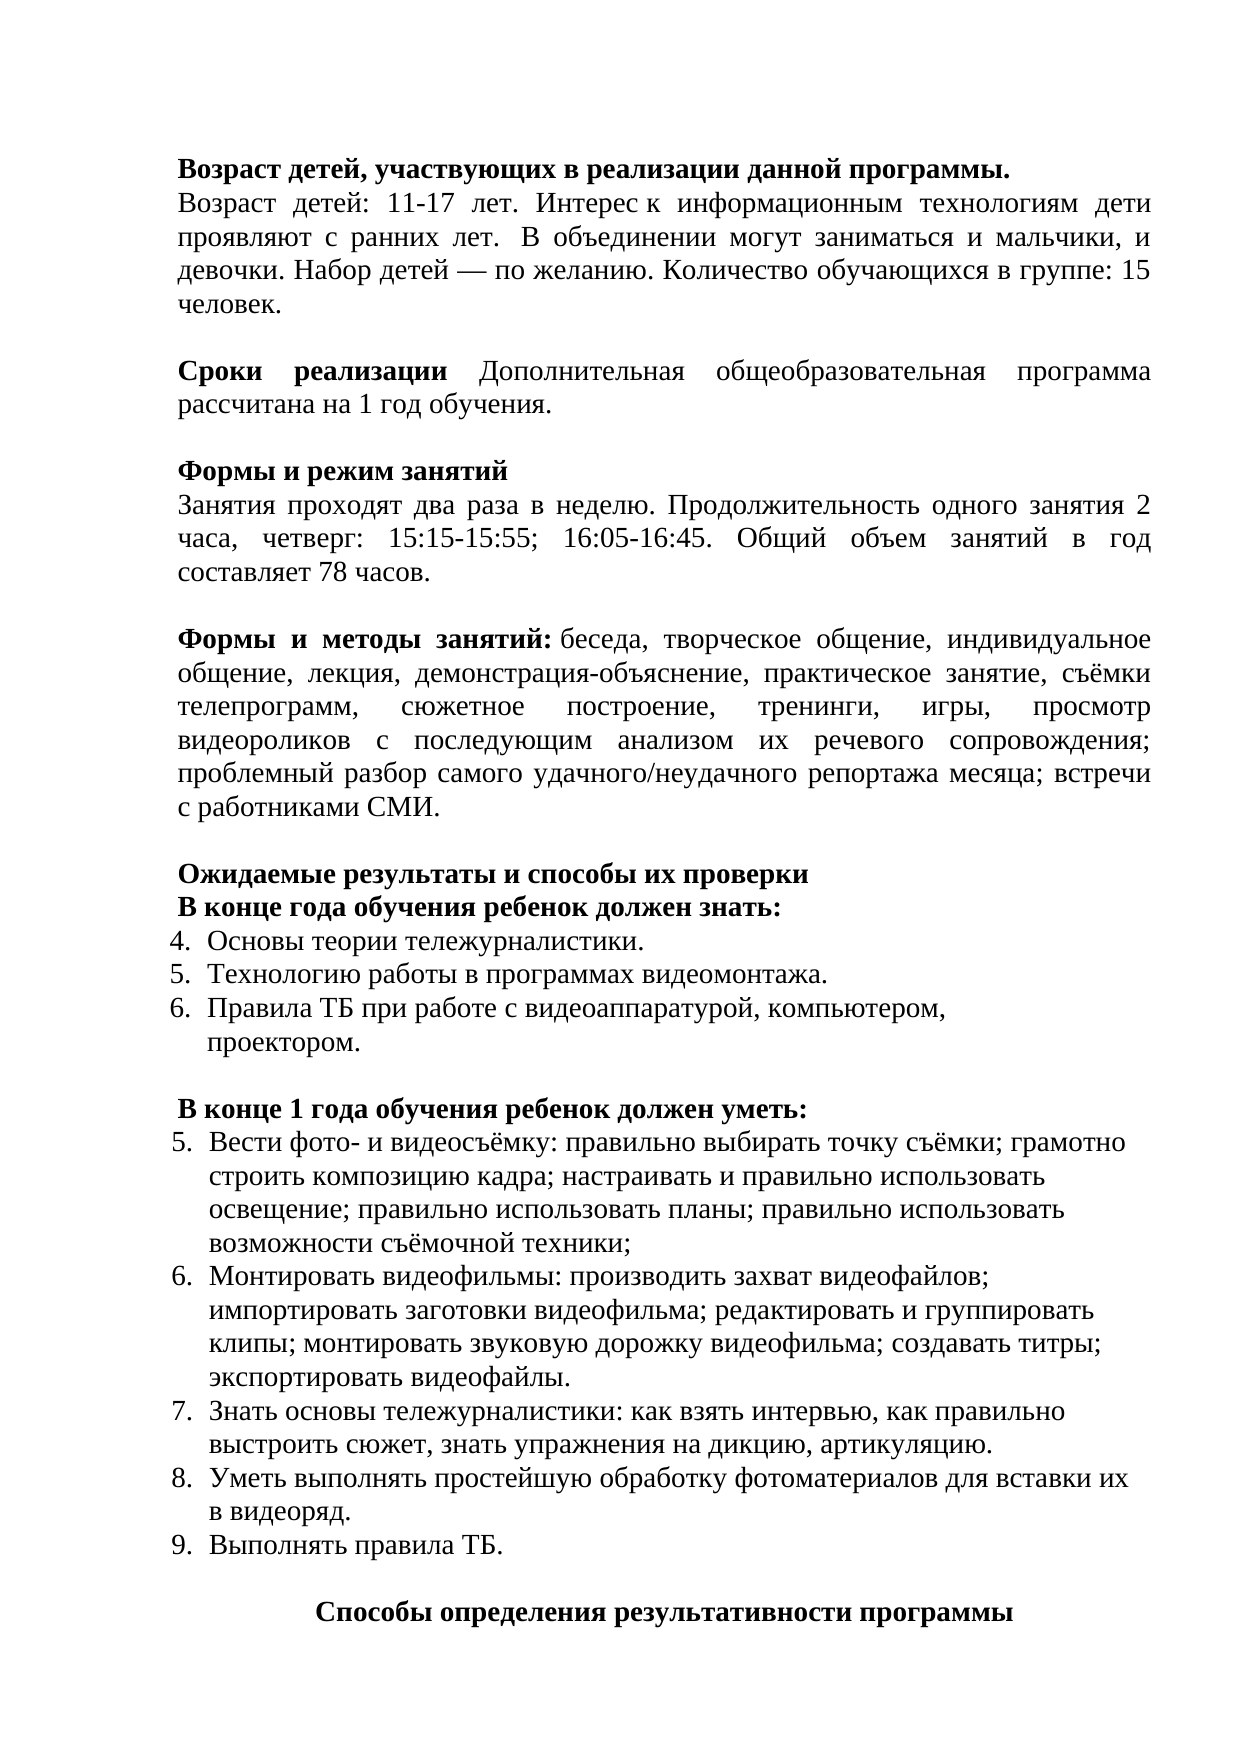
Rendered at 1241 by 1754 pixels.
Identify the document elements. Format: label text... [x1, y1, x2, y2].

list Монтировать видеофильмы: производить захват видеофайлов; импортировать заготовки видеофильма; редактировать и группировать клипы; монтировать звуковую дорожку видеофильма; создавать титры; экспортировать видеофайлы. [171, 1258, 1152, 1393]
list Правила ТБ при работе с видеоаппаратурой, компьютером, проектором. [169, 990, 1152, 1057]
list Вести фото- и видеосъёмку: правильно выбирать точку съёмки; грамотно строить композицию кадра; настраивать и правильно использовать освещение; правильно использовать планы; правильно использовать возможности съёмочной техники; [171, 1124, 1152, 1258]
text В конце года обучения ребенок должен знать: [177, 889, 1152, 923]
text Сроки реализации Дополнительная общеобразовательная программа рассчитана на 1 год обучения. [177, 353, 1152, 420]
list Уметь выполнять простейшую обработку фотоматериалов для вставки их в видеоряд. [171, 1460, 1152, 1527]
text Формы и методы занятий: беседа, творческое общение, индивидуальное общение, лекция, демонстрация-объяснение, практическое занятие, съёмки телепрограмм, сюжетное построение, тренинги, игры, просмотр видеороликов с последующим анализом их речевого сопровождения; проблемный разбор самого удачного/неудачного репортажа месяца; встречи с работниками СМИ. [177, 621, 1152, 822]
text Возраст детей: 11-17 лет. Интерес к информационным технологиям дети проявляют с ранних лет. В объединении могут заниматься и мальчики, и девочки. Набор детей — по желанию. Количество обучающихся в группе: 15 человек. [177, 185, 1152, 319]
text Занятия проходят два раза в неделю. Продолжительность одного занятия 2 часа, четверг: 15:15-15:55; 16:05-16:45. Общий объем занятий в год составляет 78 часов. [177, 487, 1152, 588]
text Способы определения результативности программы [177, 1594, 1152, 1627]
list Основы теории тележурналистики. [169, 923, 1152, 957]
text В конце 1 года обучения ребенок должен уметь: [177, 1091, 1152, 1124]
text Формы и режим занятий [177, 453, 1152, 487]
list Выполнять правила ТБ. [171, 1527, 1152, 1560]
text Возраст детей, участвующих в реализации данной программы. [177, 152, 1152, 185]
text Ожидаемые результаты и способы их проверки [177, 856, 1152, 889]
list Знать основы тележурналистики: как взять интервью, как правильно выстроить сюжет, знать упражнения на дикцию, артикуляцию. [171, 1393, 1152, 1460]
list Технологию работы в программах видеомонтажа. [169, 957, 1152, 990]
